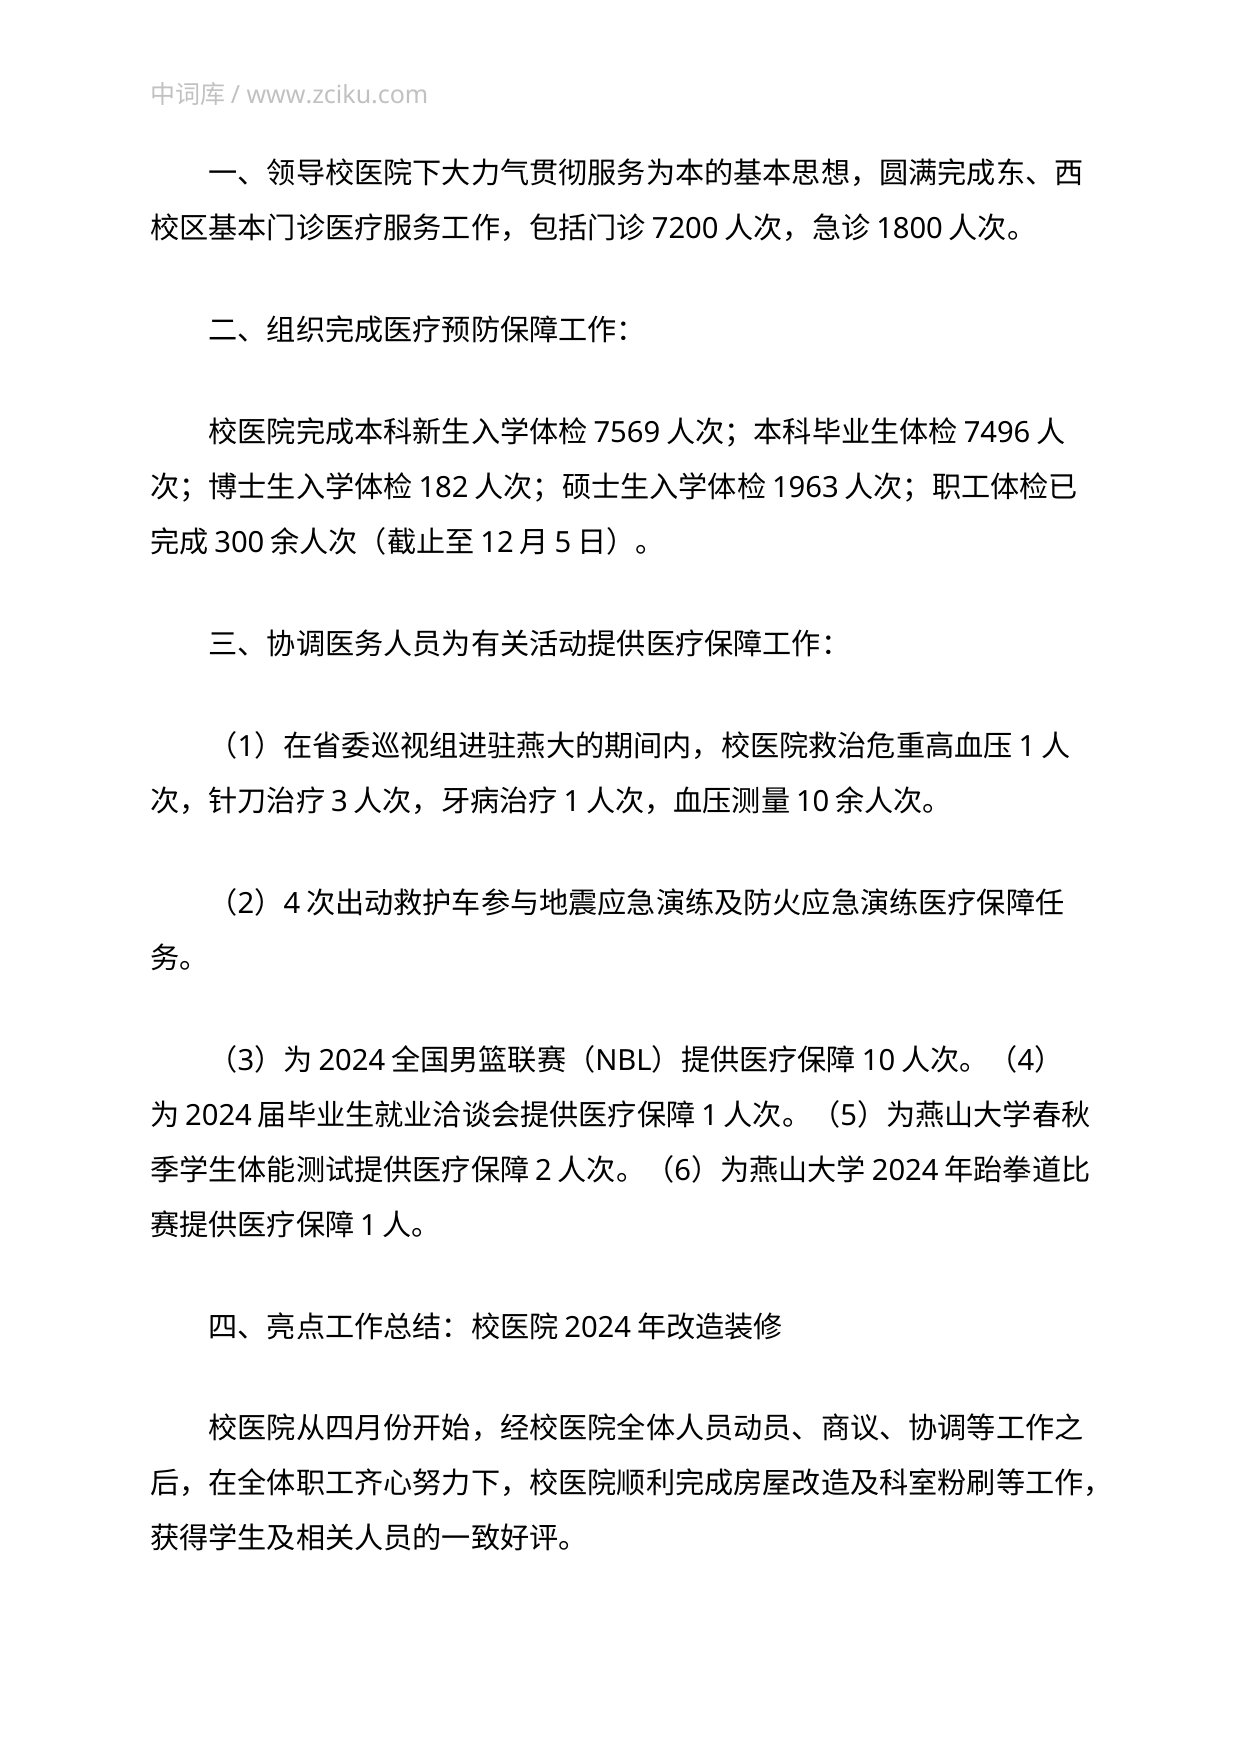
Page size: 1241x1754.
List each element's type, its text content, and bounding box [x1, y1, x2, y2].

text 三、协调医务人员为有关活动提供医疗保障工作： [150, 621, 1090, 663]
text 校医院完成本科新生入学体检7569人次；本科毕业生体检7496人次；博士生入学体检182人次；硕士生入学体检1963人次；职工体检已完成300余人次（截止至12月5日）。 [150, 409, 1090, 561]
text 四、亮点工作总结：校医院2024年改造装修 [150, 1303, 1090, 1346]
text （1）在省委巡视组进驻燕大的期间内，校医院救治危重高血压1人次，针刀治疗3人次，牙病治疗1人次，血压测量10余人次。 [150, 722, 1090, 820]
text （3）为2024全国男篮联赛（NBL）提供医疗保障10人次。（4）为2024届毕业生就业洽谈会提供医疗保障1人次。（5）为燕山大学春秋季学生体能测试提供医疗保障2人次。（6）为燕山大学2024年跆拳道比赛提供医疗保障1人。 [150, 1036, 1090, 1243]
text 二、组织完成医疗预防保障工作： [150, 307, 1090, 349]
text （2）4次出动救护车参与地震应急演练及防火应急演练医疗保障任务。 [150, 879, 1090, 977]
text 校医院从四月份开始，经校医院全体人员动员、商议、协调等工作之后，在全体职工齐心努力下，校医院顺利完成房屋改造及科室粉刷等工作，获得学生及相关人员的一致好评。 [150, 1405, 1090, 1557]
text 一、领导校医院下大力气贯彻服务为本的基本思想，圆满完成东、西校区基本门诊医疗服务工作，包括门诊7200人次，急诊1800人次。 [150, 150, 1090, 247]
